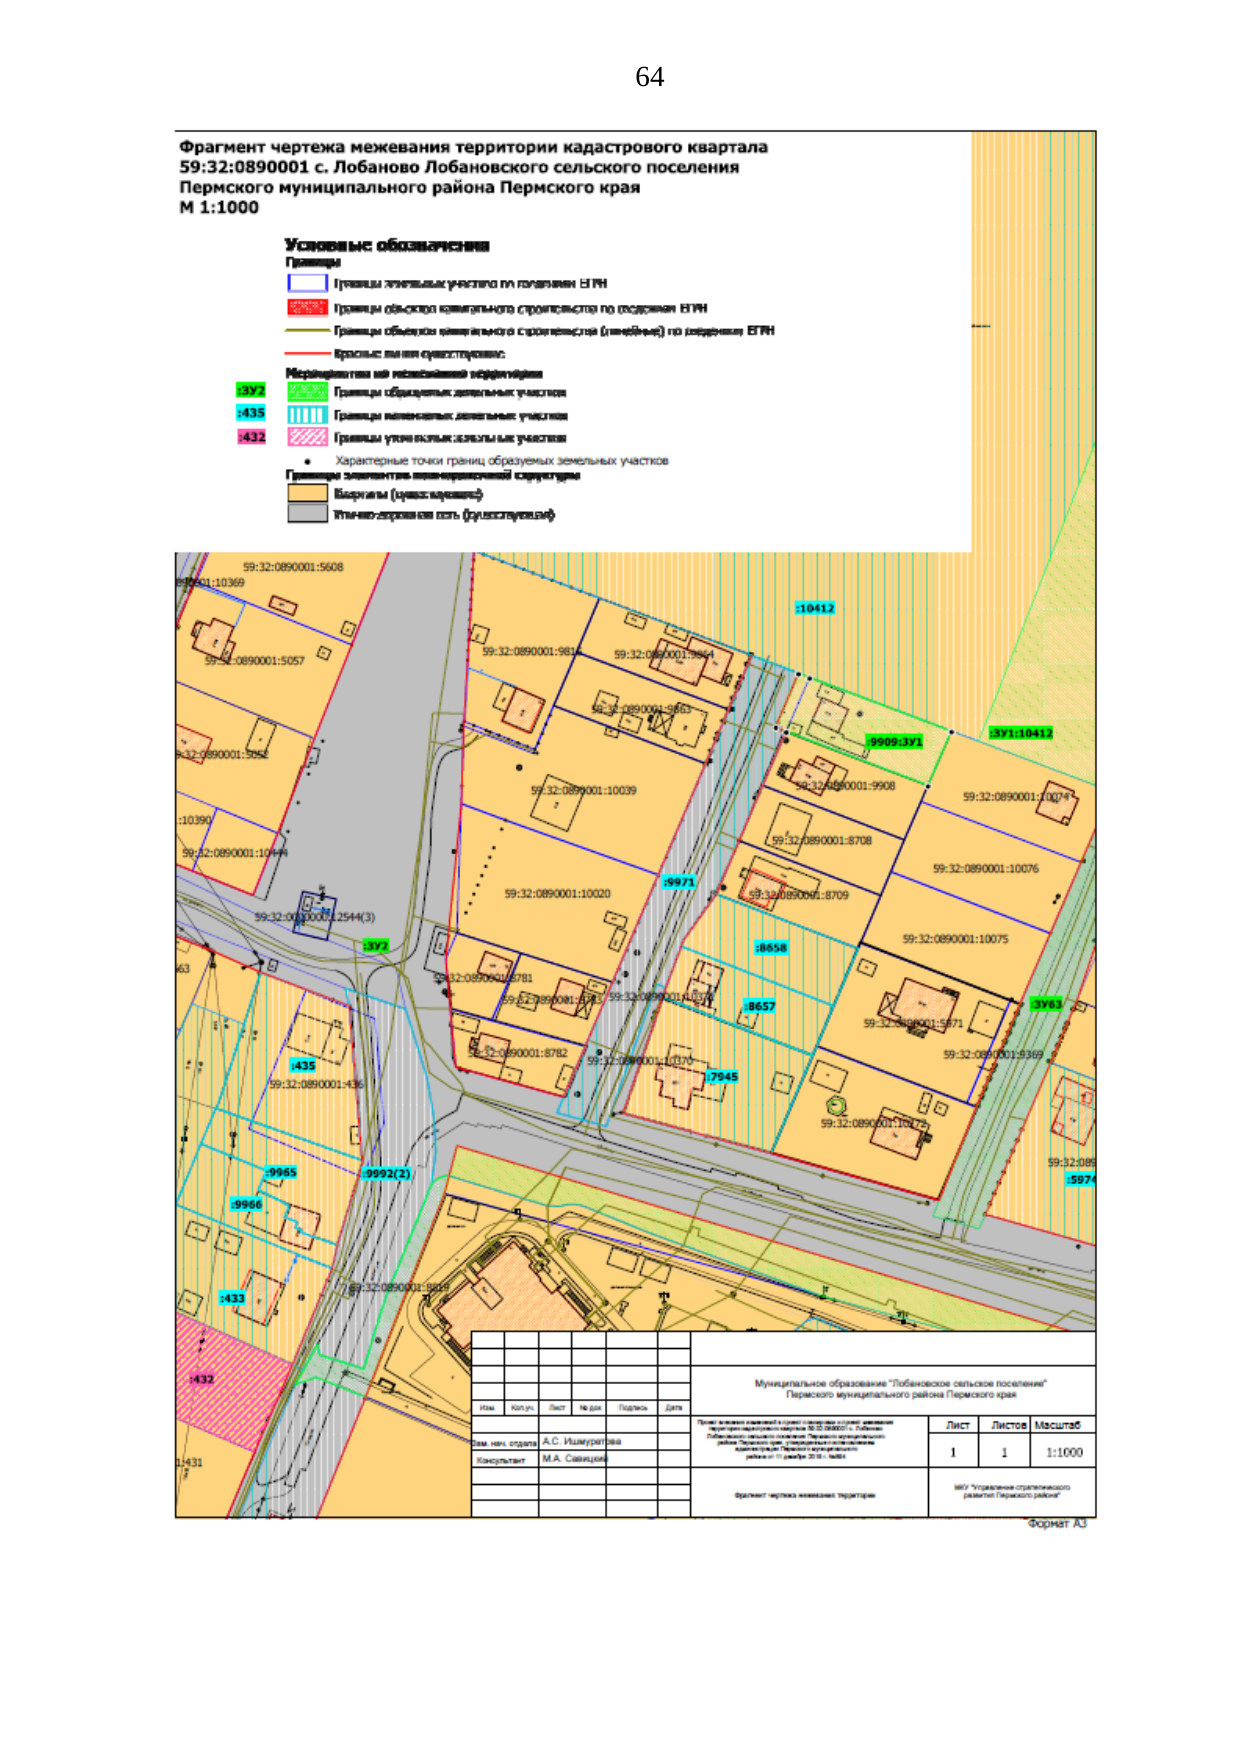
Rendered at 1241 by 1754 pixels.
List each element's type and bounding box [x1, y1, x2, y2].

picture [147, 118, 1108, 1534]
